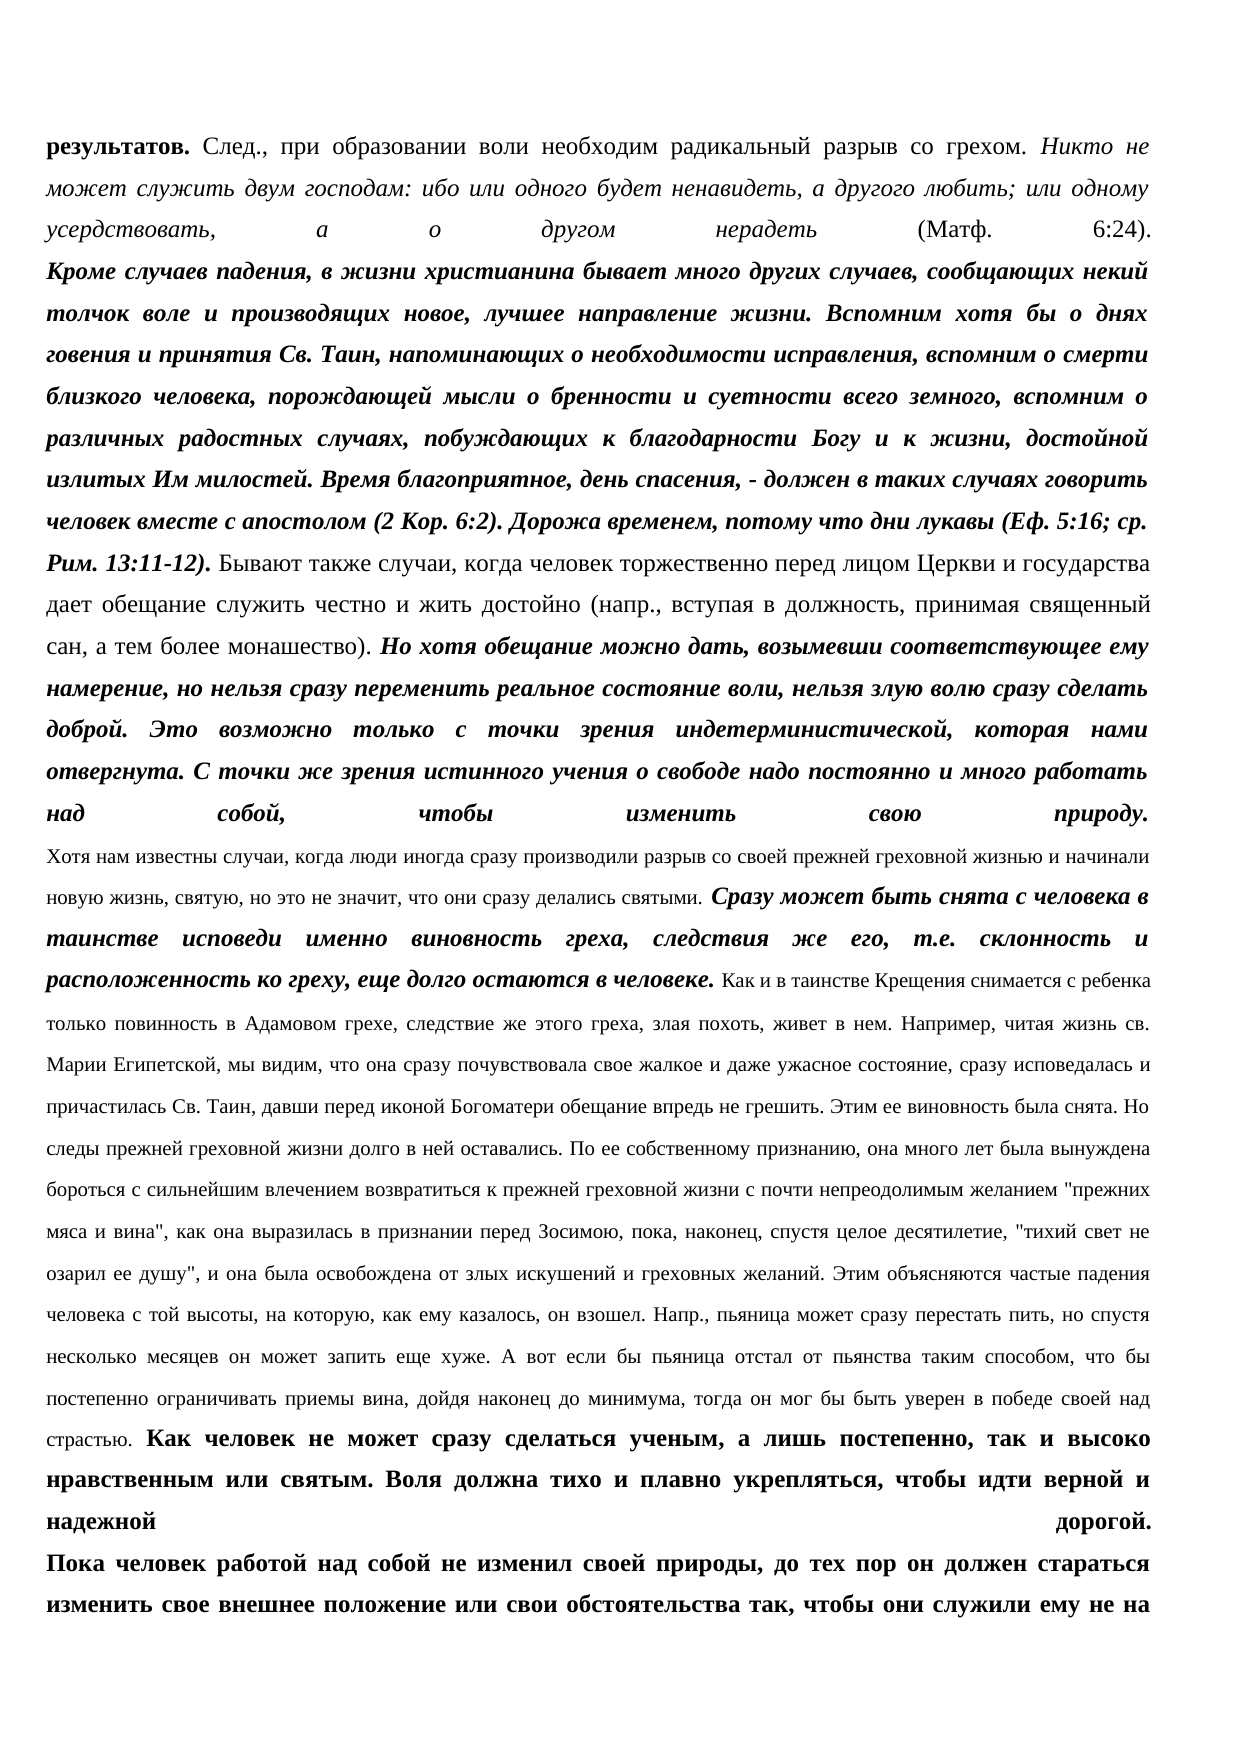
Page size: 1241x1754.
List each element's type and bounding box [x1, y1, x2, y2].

text [46, 118, 1152, 1618]
